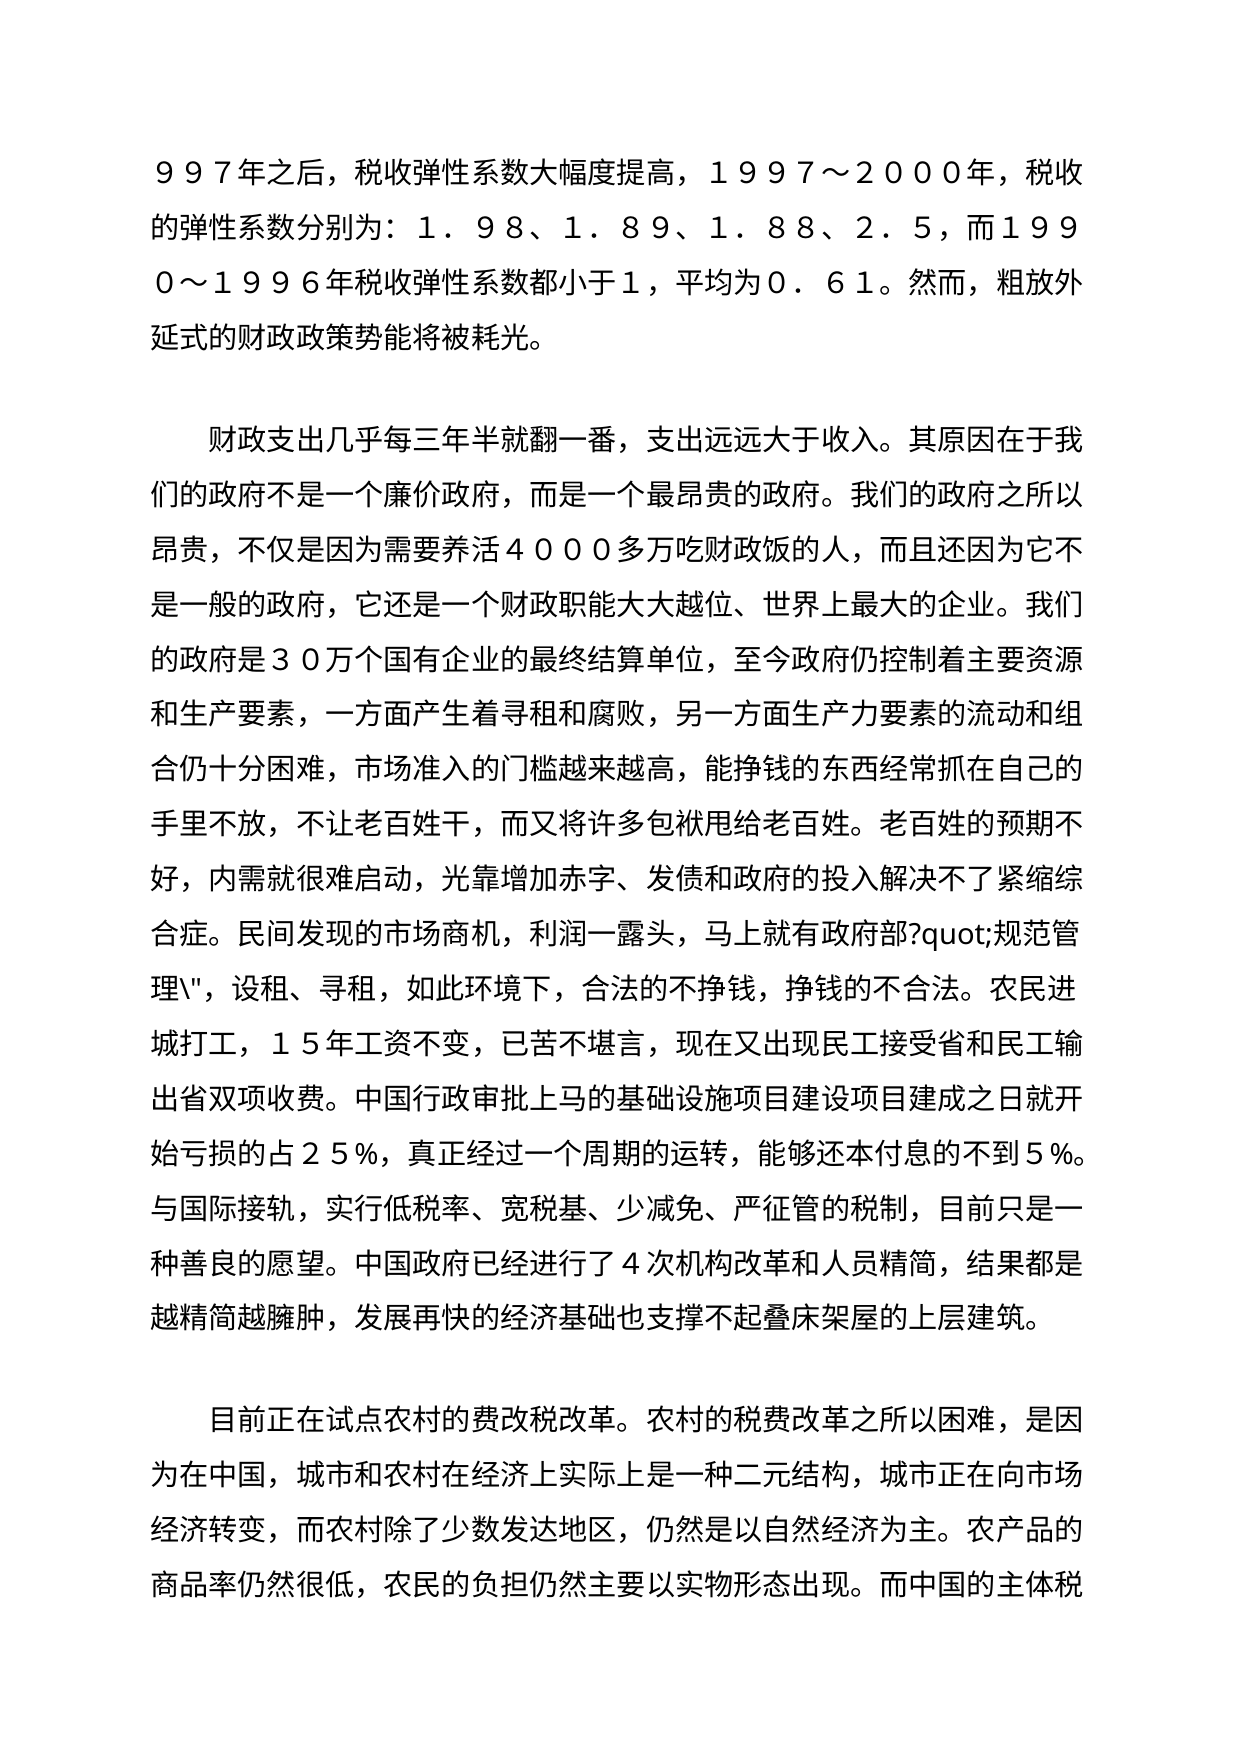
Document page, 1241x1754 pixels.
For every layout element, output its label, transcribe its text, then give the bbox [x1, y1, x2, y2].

text 财政支出几乎每三年半就翻一番，支出远远大于收入。其原因在于我们的政府不是一个廉价政府，而是一个最昂贵的政府。我们的政府之所以昂贵，不仅是因为需要养活４０００多万吃财政饭的人，而且还因为它不是一般的政府，它还是一个财政职能大大越位、世界上最大的企业。我们的政府是３０万个国有企业的最终结算单位，至今政府仍控制着主要资源和生产要素，一方面产生着寻租和腐败，另一方面生产力要素的流动和组合仍十分困难，市场准入的门槛越来越高，能挣钱的东西经常抓在自己的手里不放，不让老百姓干，而又将许多包袱甩给老百姓。老百姓的预期不好，内需就很难启动，光靠增加赤字、发债和政府的投入解决不了紧缩综合症。民间发现的市场商机，利润一露头，马上就有政府部?quot;规范管理\"，设租、寻租，如此环境下，合法的不挣钱，挣钱的不合法。农民进城打工，１５年工资不变，已苦不堪言，现在又出现民工接受省和民工输出省双项收费。中国行政审批上马的基础设施项目建设项目建成之日就开始亏损的占２５%，真正经过一个周期的运转，能够还本付息的不到５%。与国际接轨，实行低税率、宽税基、少减免、严征管的税制，目前只是一种善良的愿望。中国政府已经进行了４次机构改革和人员精简，结果都是越精简越臃肿，发展再快的经济基础也支撑不起叠床架屋的上层建筑。 [150, 416, 1090, 1337]
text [150, 1397, 1090, 1604]
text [150, 150, 1090, 357]
